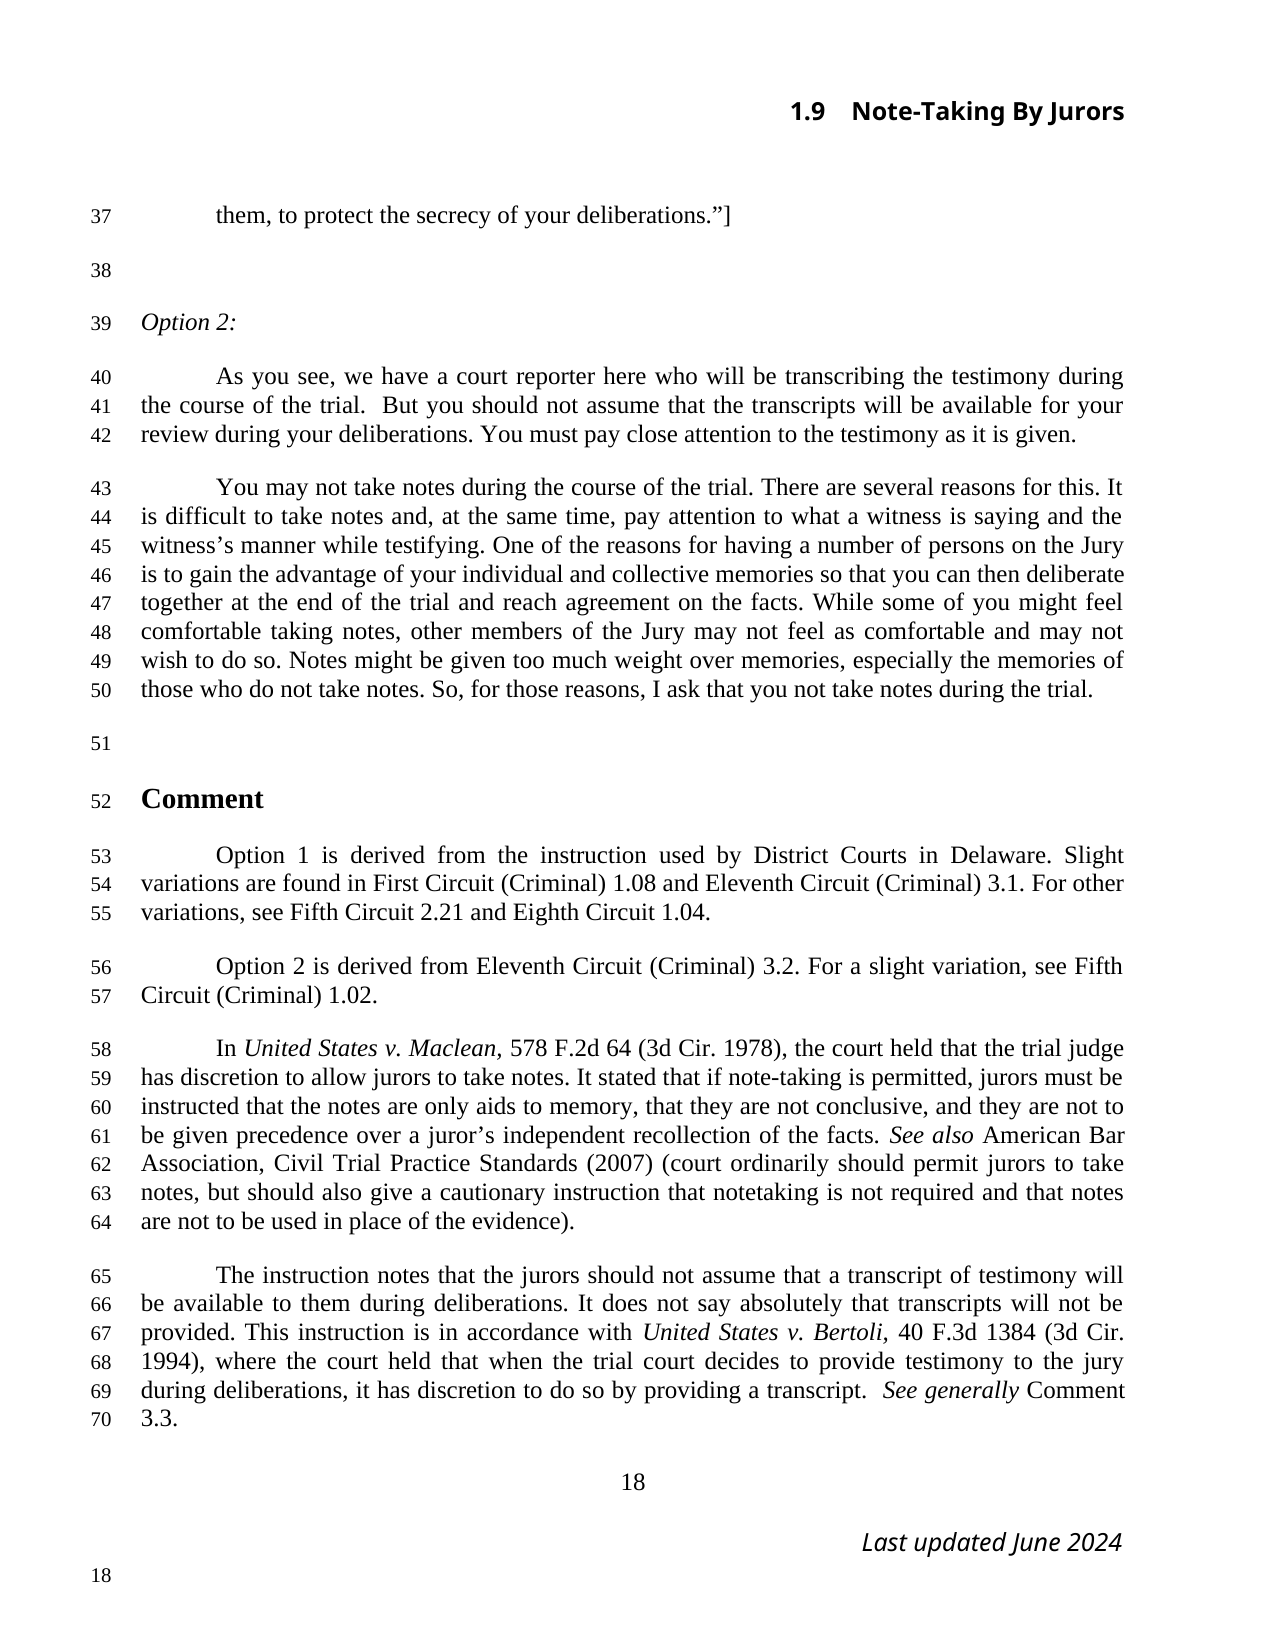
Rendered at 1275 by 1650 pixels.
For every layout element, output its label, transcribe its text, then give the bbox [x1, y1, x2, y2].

text Comment [141, 781, 1125, 815]
text As you see, we have a court reporter here who will be transcribing the testimony during the course of the trial. But you should not assume that the transcripts will be available for your review during your deliberations. You must pay close attention to the testimony as it is given. [141, 361, 1125, 447]
text Option 2 is derived from Eleventh Circuit (Criminal) 3.2. For a slight variation, see Fifth Circuit (Criminal) 1.02. [141, 951, 1125, 1008]
text In United States v. Maclean, 578 F.2d 64 (3d Cir. 1978), the court held that the trial judge has discretion to allow jurors to take notes. It stated that if note-taking is permitted, jurors must be instructed that the notes are only aids to memory, that they are not conclusive, and they are not to be given precedence over a juror’s independent recollection of the facts. See also American Bar Association, Civil Trial Practice Standards (2007) (court ordinarily should permit jurors to take notes, but should also give a cautionary instruction that notetaking is not required and that notes are not to be used in place of the evidence). [141, 1033, 1125, 1235]
text Option 2: [141, 307, 1125, 336]
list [216, 200, 1125, 229]
text Option 1 is derived from the instruction used by District Courts in Delaware. Slight variations are found in First Circuit (Criminal) 1.08 and Eleventh Circuit (Criminal) 3.1. For other variations, see Fifth Circuit 2.21 and Eighth Circuit 1.04. [141, 840, 1125, 926]
text The instruction notes that the jurors should not assume that a transcript of testimony will be available to them during deliberations. It does not say absolutely that transcripts will not be provided. This instruction is in accordance with United States v. Bertoli, 40 F.3d 1384 (3d Cir. 1994), where the court held that when the trial court decides to provide testimony to the jury during deliberations, it has discretion to do so by providing a transcript. See generally Comment 3.3. [141, 1260, 1125, 1432]
text You may not take notes during the course of the trial. There are several reasons for this. It is difficult to take notes and, at the same time, pay attention to what a witness is saying and the witness’s manner while testifying. One of the reasons for having a number of persons on the Jury is to gain the advantage of your individual and collective memories so that you can then deliberate together at the end of the trial and reach agreement on the facts. While some of you might feel comfortable taking notes, other members of the Jury may not feel as comfortable and may not wish to do so. Notes might be given too much weight over memories, especially the memories of those who do not take notes. So, for those reasons, I ask that you not take notes during the trial. [141, 472, 1125, 702]
